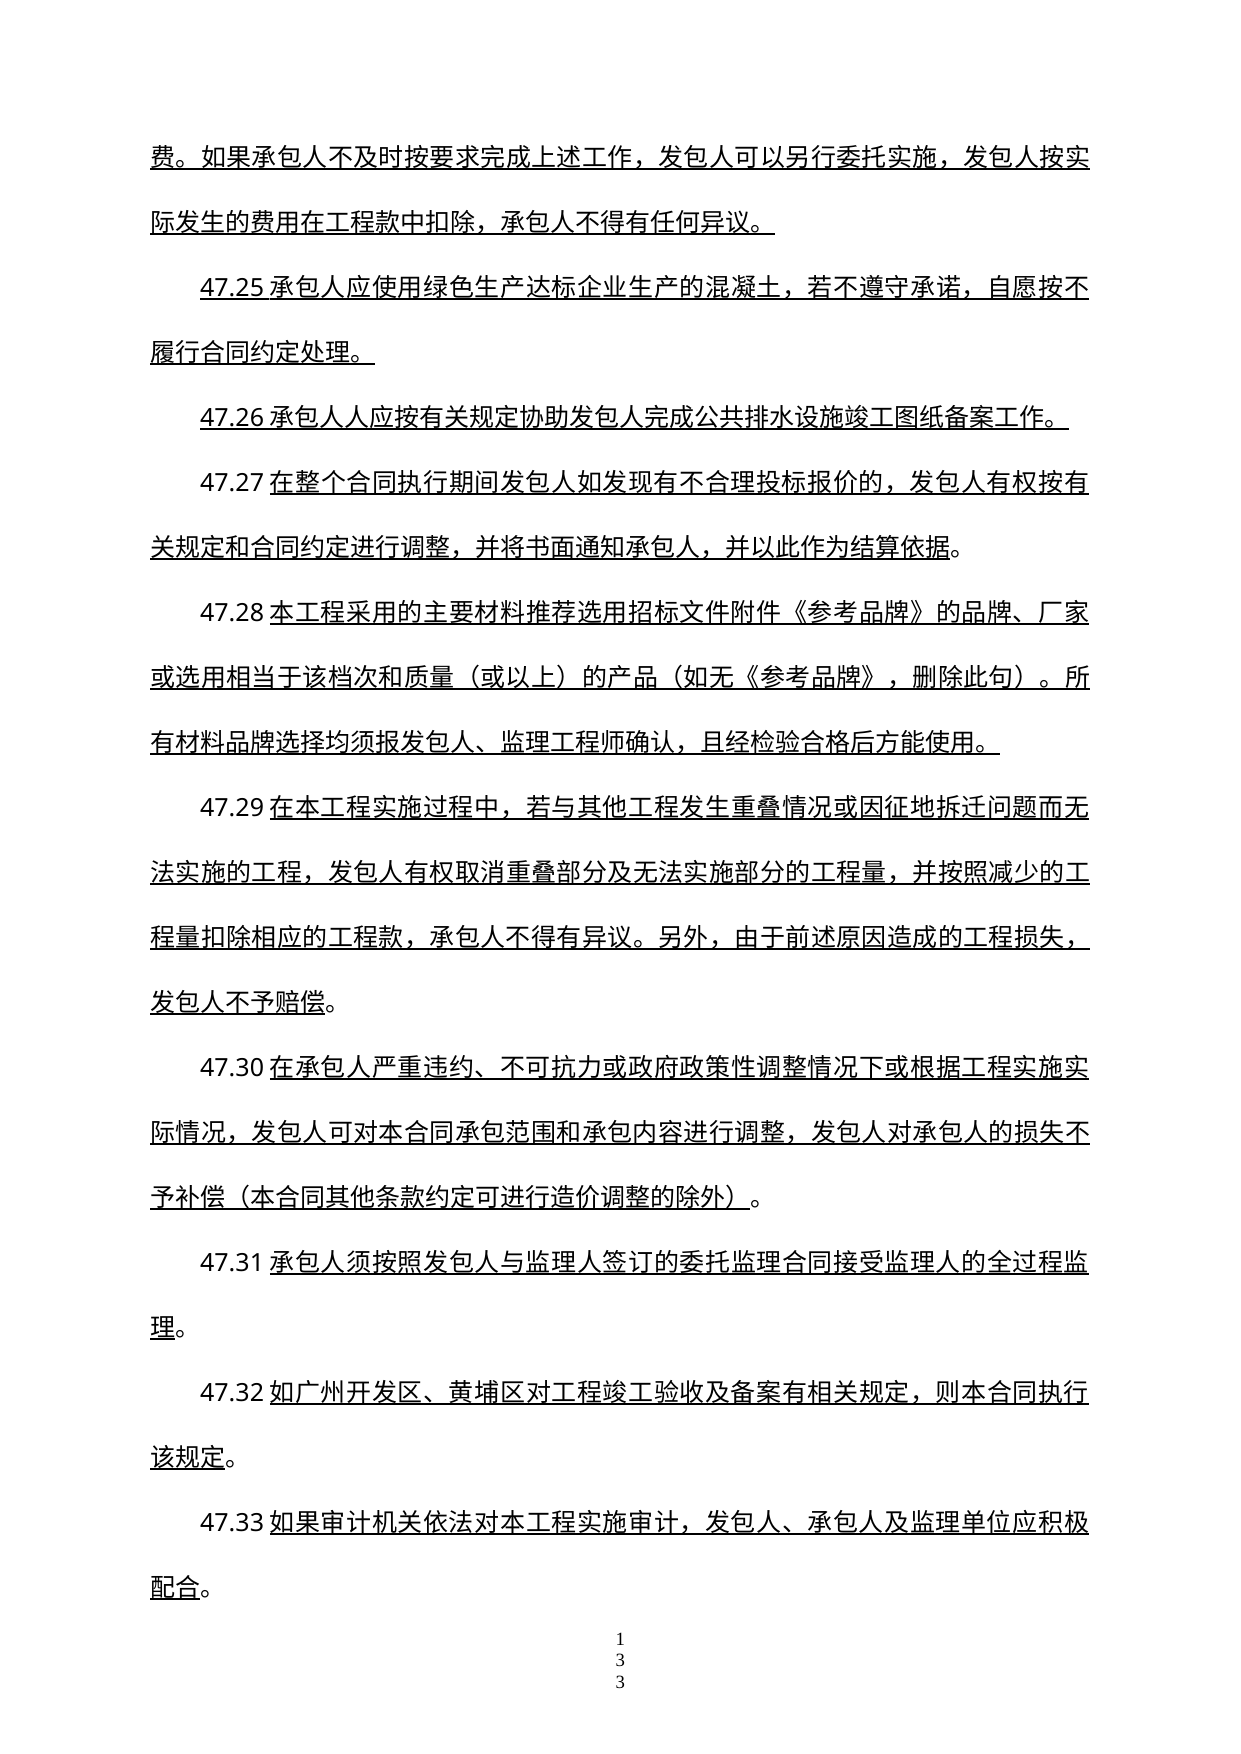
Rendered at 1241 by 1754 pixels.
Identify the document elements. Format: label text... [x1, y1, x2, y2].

text 47.29在本工程实施过程中，若与其他工程发生重叠情况或因征地拆迁问题而无法实施的工程，发包人有权取消重叠部分及无法实施部分的工程量，并按照减少的工程量扣除相应的工程款，承包人不得有异议。另外，由于前述原因造成的工程损失，发包人不予赔偿。 [150, 885, 1090, 948]
text 47.29在本工程实施过程中，若与其他工程发生重叠情况或因征地拆迁问题而无法实施的工程，发包人有权取消重叠部分及无法实施部分的工程量，并按照减少的工程量扣除相应的工程款，承包人不得有异议。另外，由于前述原因造成的工程损失，发包人不予赔偿。 [150, 773, 1090, 883]
text 47.33如果审计机关依法对本工程实施审计，发包人、承包人及监理单位应积极配合。 [150, 1488, 1090, 1618]
text 47.28本工程采用的主要材料推荐选用招标文件附件《参考品牌》的品牌、厂家或选用相当于该档次和质量（或以上）的产品（如无《参考品牌》，删除此句）。所有材料品牌选择均须报发包人、监理工程师确认，且经检验合格后方能使用。 [150, 578, 1090, 688]
text 47.25承包人应使用绿色生产达标企业生产的混凝土，若不遵守承诺，自愿按不履行合同约定处理。 [150, 253, 1090, 383]
text 47.32如广州开发区、黄埔区对工程竣工验收及备案有相关规定，则本合同执行该规定。 [150, 1358, 1090, 1488]
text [150, 123, 1090, 168]
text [150, 170, 1090, 253]
text 47.30在承包人严重违约、不可抗力或政府政策性调整情况下或根据工程实施实际情况，发包人可对本合同承包范围和承包内容进行调整，发包人对承包人的损失不予补偿（本合同其他条款约定可进行造价调整的除外）。 [150, 1033, 1090, 1143]
text 47.29在本工程实施过程中，若与其他工程发生重叠情况或因征地拆迁问题而无法实施的工程，发包人有权取消重叠部分及无法实施部分的工程量，并按照减少的工程量扣除相应的工程款，承包人不得有异议。另外，由于前述原因造成的工程损失，发包人不予赔偿。 [150, 950, 1090, 1033]
text 47.28本工程采用的主要材料推荐选用招标文件附件《参考品牌》的品牌、厂家或选用相当于该档次和质量（或以上）的产品（如无《参考品牌》，删除此句）。所有材料品牌选择均须报发包人、监理工程师确认，且经检验合格后方能使用。 [150, 690, 1090, 773]
text 47.27在整个合同执行期间发包人如发现有不合理投标报价的，发包人有权按有关规定和合同约定进行调整，并将书面通知承包人，并以此作为结算依据。 [150, 448, 1090, 578]
text 47.30在承包人严重违约、不可抗力或政府政策性调整情况下或根据工程实施实际情况，发包人可对本合同承包范围和承包内容进行调整，发包人对承包人的损失不予补偿（本合同其他条款约定可进行造价调整的除外）。 [150, 1145, 1090, 1228]
text 47.26承包人人应按有关规定协助发包人完成公共排水设施竣工图纸备案工作。 [150, 383, 1090, 448]
text 47.31承包人须按照发包人与监理人签订的委托监理合同接受监理人的全过程监理。 [150, 1228, 1090, 1358]
